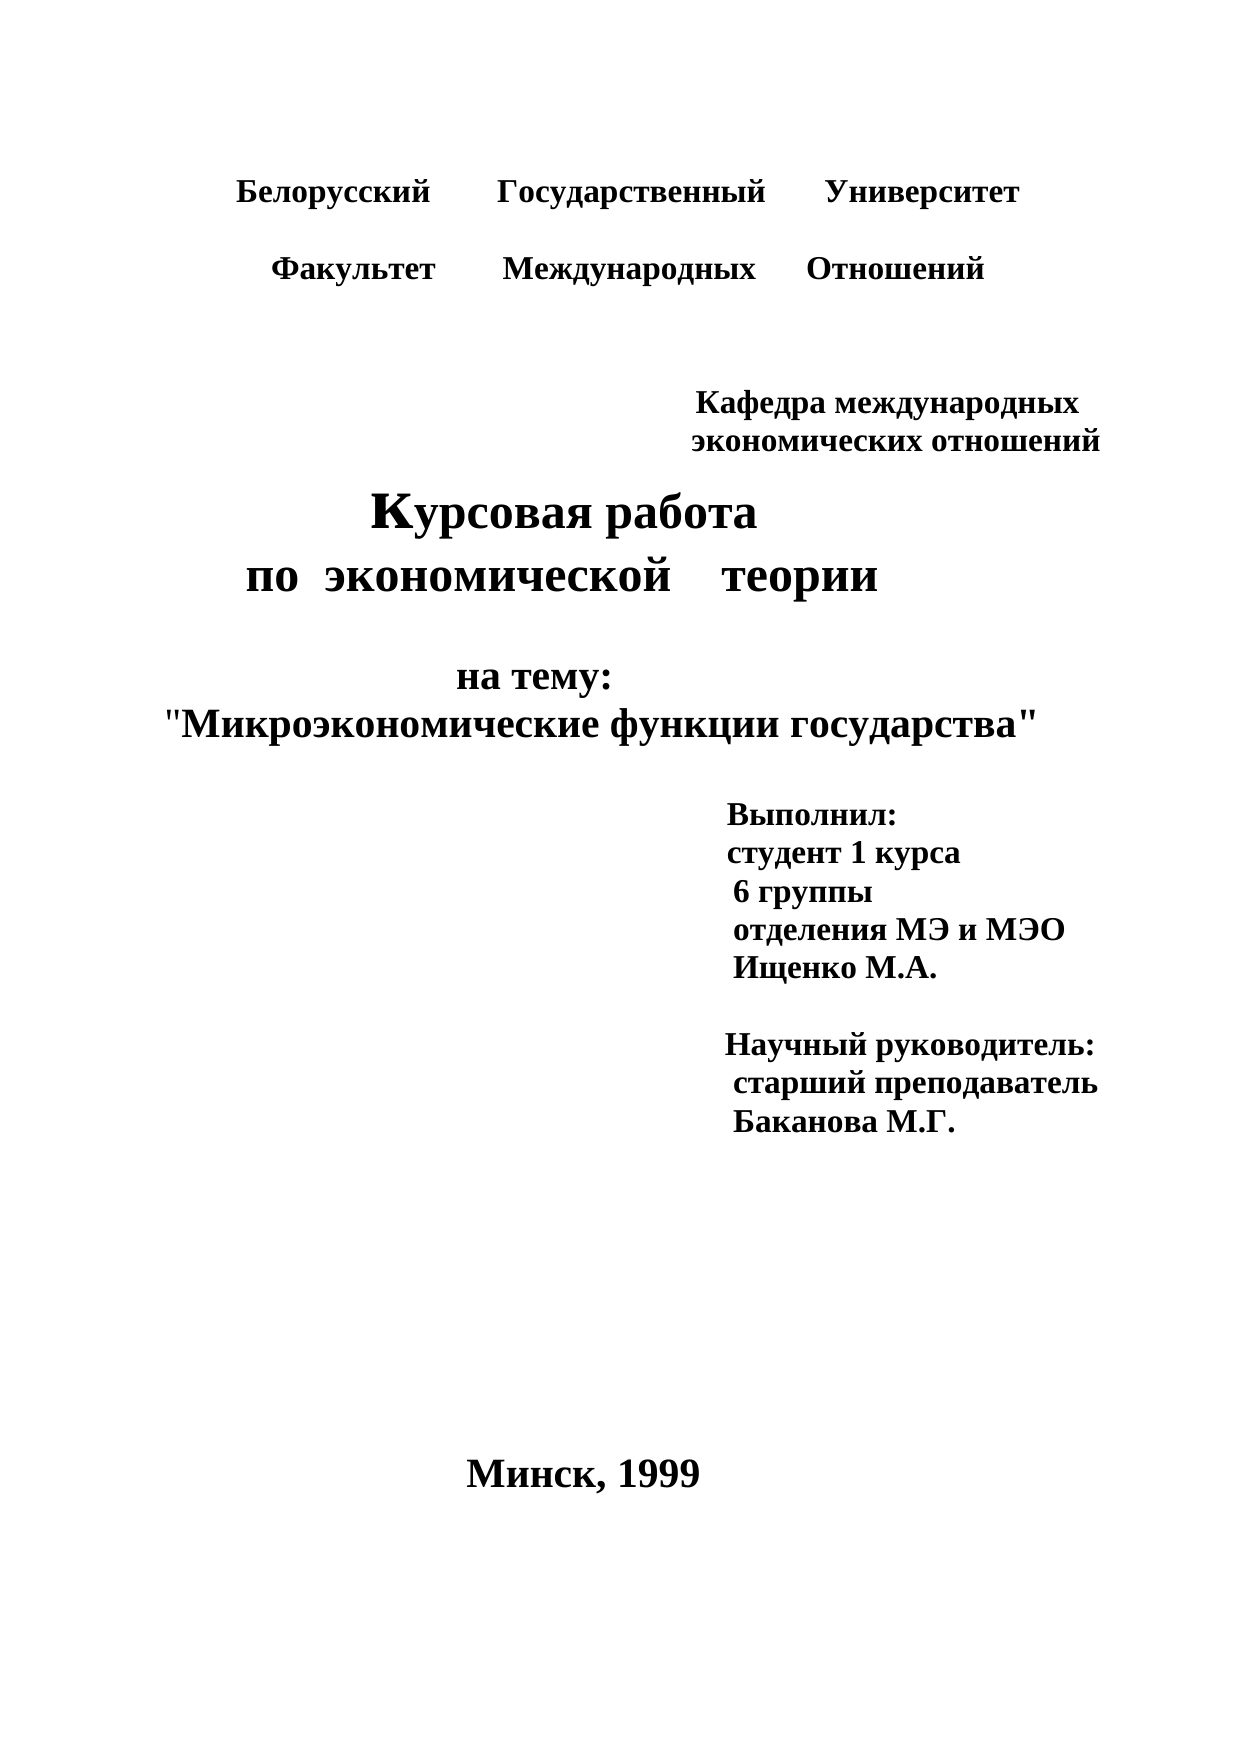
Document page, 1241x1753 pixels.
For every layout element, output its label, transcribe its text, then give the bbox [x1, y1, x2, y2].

text Минск, 1999 [133, 1448, 1123, 1496]
text Выполнил: [133, 794, 1123, 832]
text курсовая работа [133, 459, 1123, 545]
text отделения МЭ и МЭО [133, 909, 1123, 947]
text экономических отношений [133, 420, 1123, 459]
text по экономической теории [133, 545, 1123, 602]
text "Микроэкономические функции государства" [133, 698, 1123, 746]
text Белорусский Государственный Университет [133, 171, 1123, 209]
text Факультет Международных Отношений [133, 248, 1123, 286]
text студент 1 курса [133, 832, 1123, 871]
text 6 группы [133, 871, 1123, 909]
text Кафедра международных [133, 382, 1123, 420]
text старший преподаватель [133, 1062, 1123, 1101]
text Научный руководитель: [133, 1024, 1123, 1062]
text Баканова М.Г. [133, 1101, 1123, 1139]
text Ищенко М.А. [133, 947, 1123, 986]
text на тему: [133, 650, 1123, 698]
